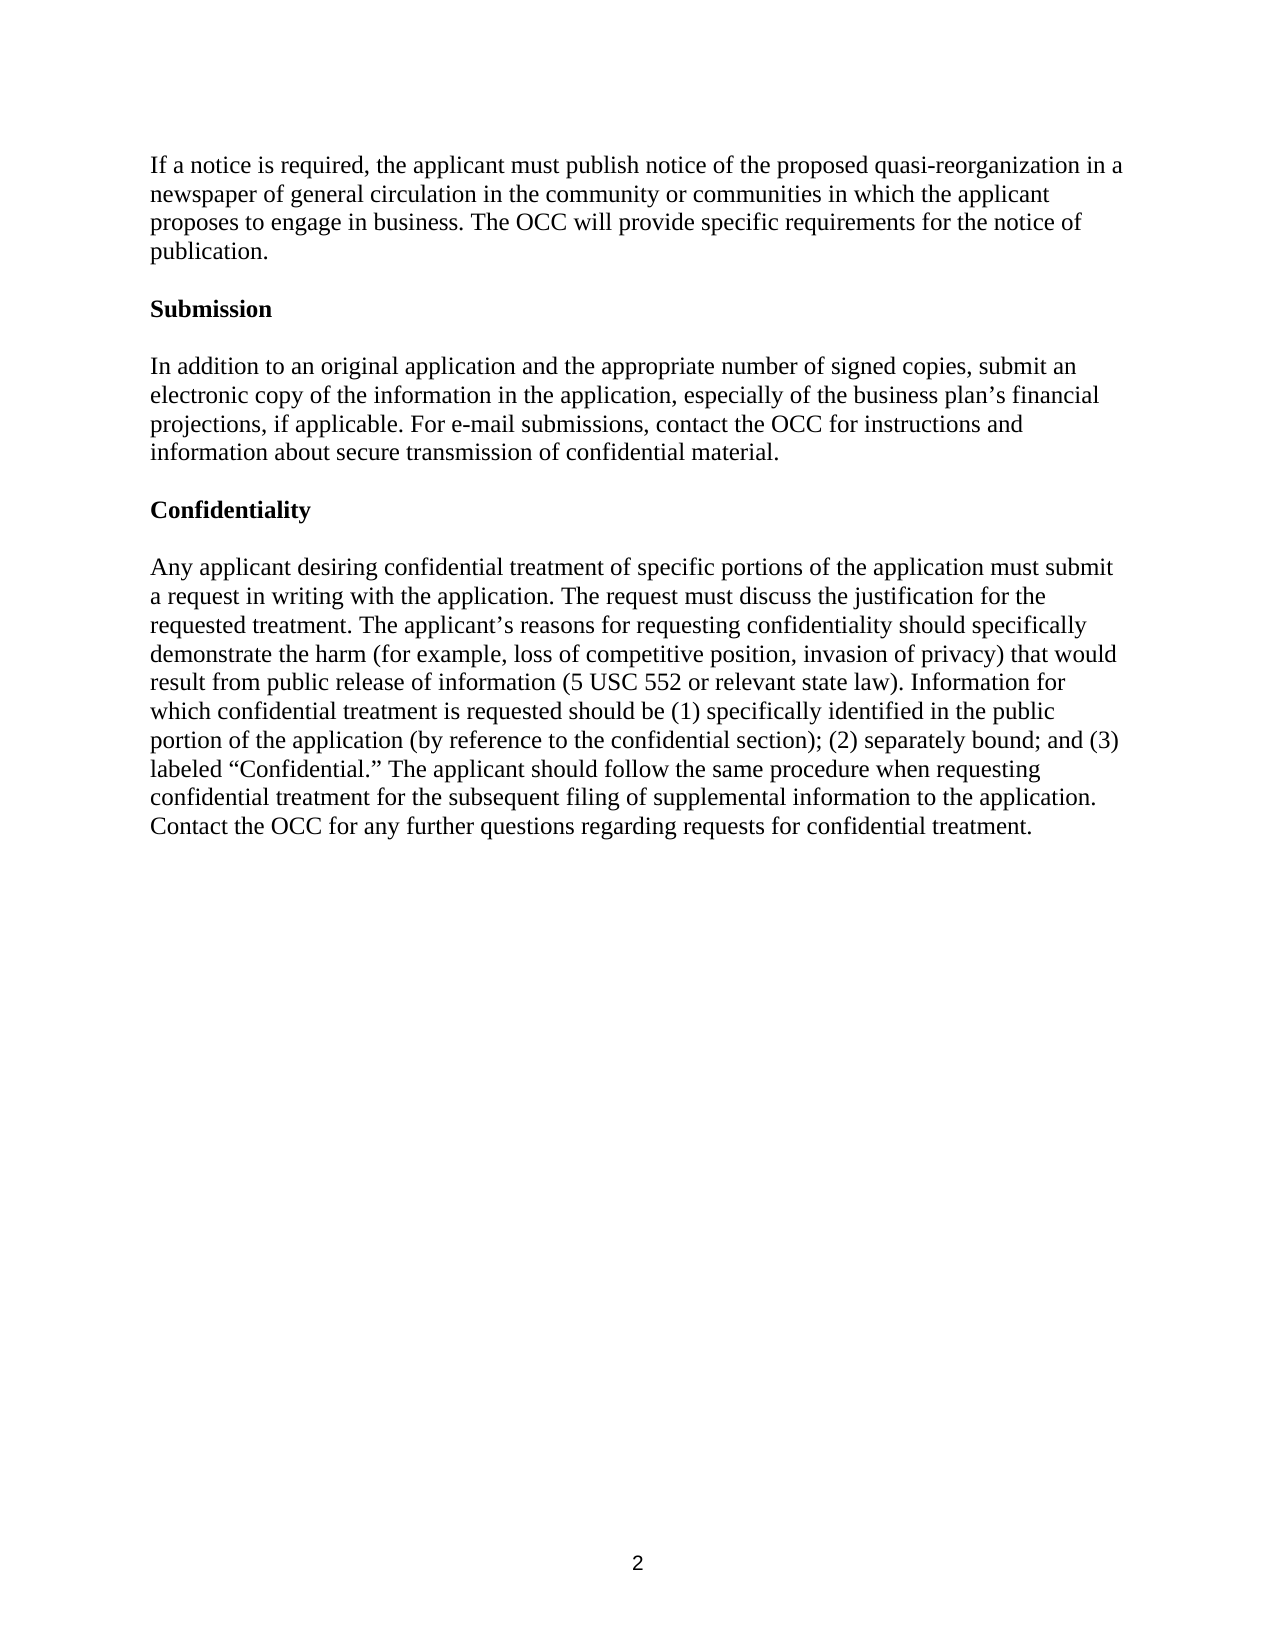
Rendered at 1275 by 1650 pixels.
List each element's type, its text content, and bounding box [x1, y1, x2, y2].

text If a notice is required, the applicant must publish notice of the proposed quasi-reorganization in a newspaper of general circulation in the community or communities in which the applicant proposes to engage in business. The OCC will provide specific requirements for the notice of publication. [150, 150, 1125, 265]
text In addition to an original application and the appropriate number of signed copies, submit an electronic copy of the information in the application, especially of the business plan’s financial projections, if applicable. For e-mail submissions, contact the OCC for instructions and information about secure transmission of confidential material. [150, 351, 1125, 466]
text Any applicant desiring confidential treatment of specific portions of the application must submit a request in writing with the application. The request must discuss the justification for the requested treatment. The applicant’s reasons for requesting confidentiality should specifically demonstrate the harm (for example, loss of competitive position, invasion of privacy) that would result from public release of information (5 USC 552 or relevant state law). Information for which confidential treatment is requested should be (1) specifically identified in the public portion of the application (by reference to the confidential section); (2) separately bound; and (3) labeled “Confidential.” The applicant should follow the same procedure when requesting confidential treatment for the subsequent filing of supplemental information to the application. Contact the OCC for any further questions regarding requests for confidential treatment. [150, 552, 1125, 840]
text Confidentiality [150, 495, 1125, 524]
text Submission [150, 294, 1125, 322]
